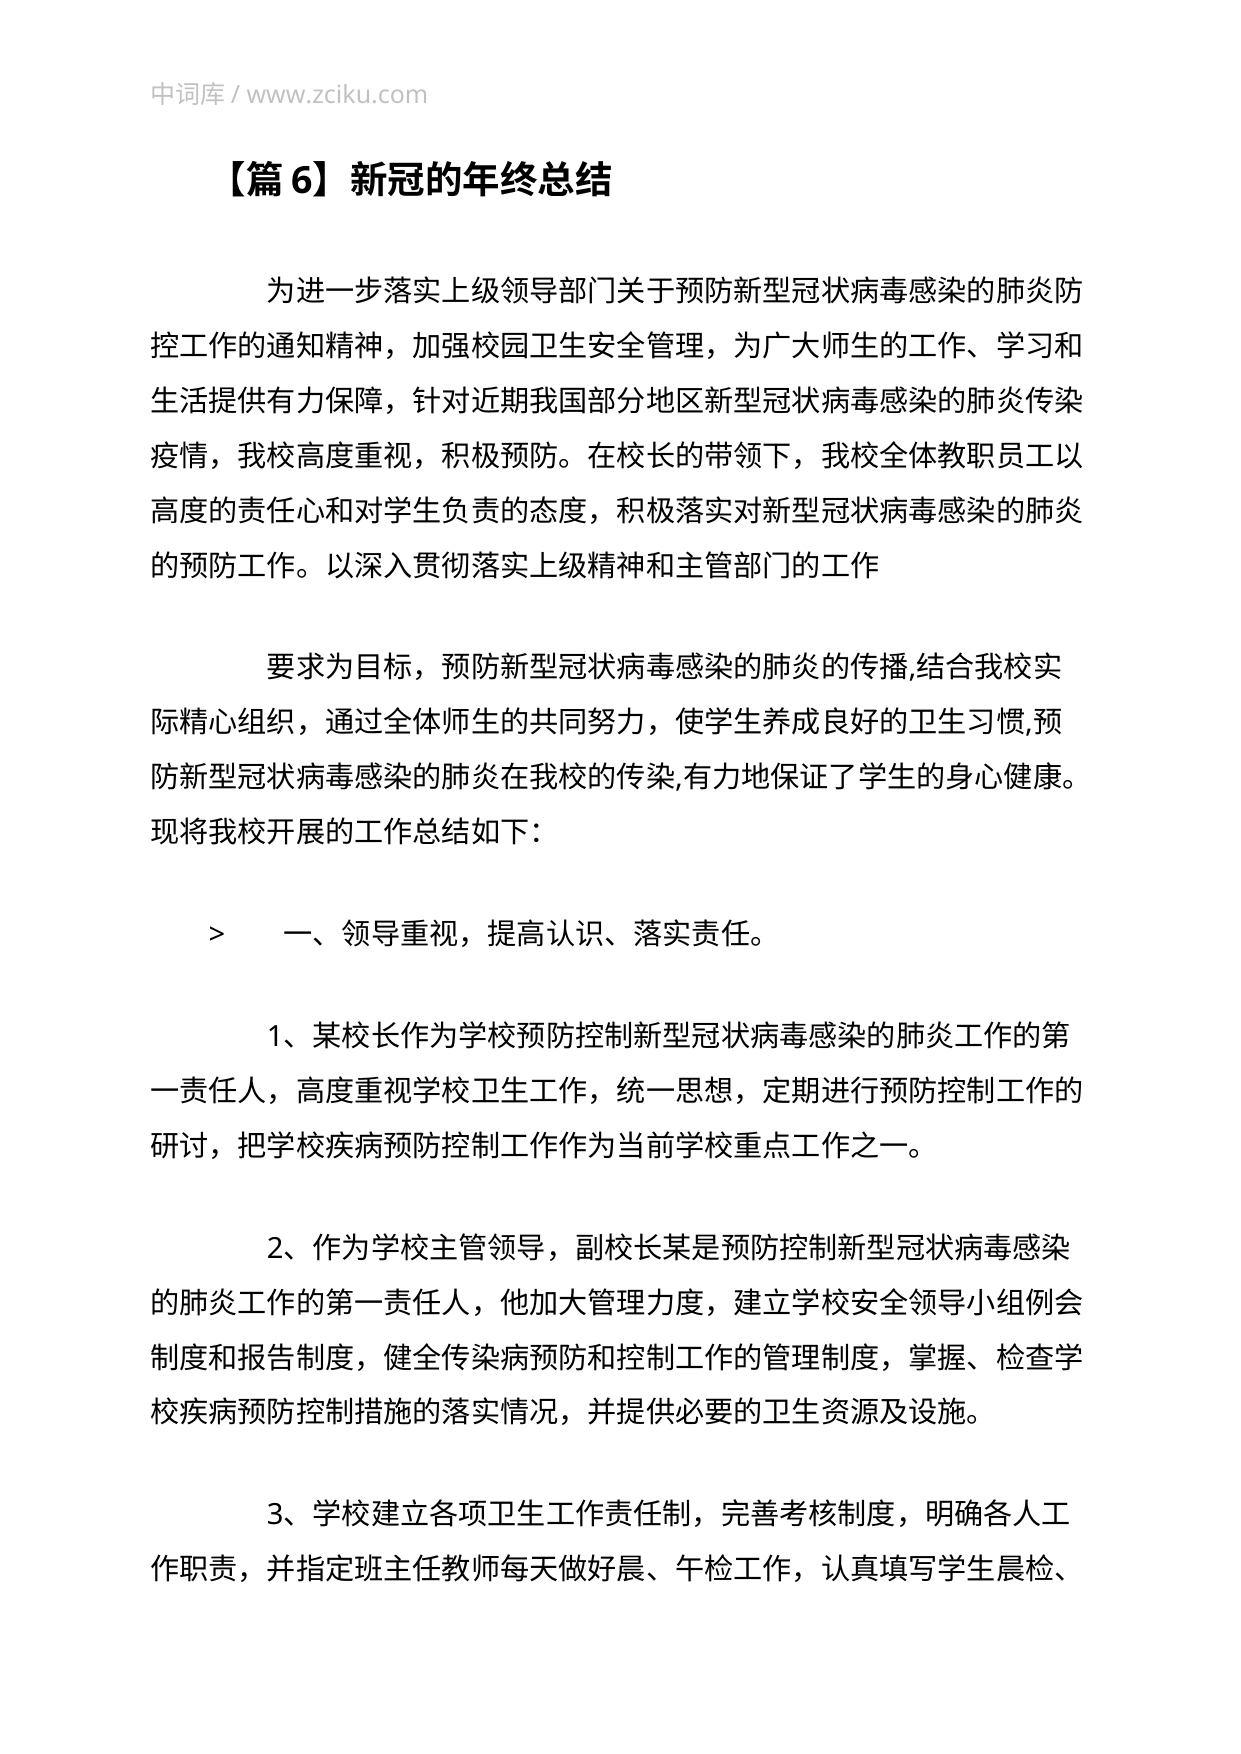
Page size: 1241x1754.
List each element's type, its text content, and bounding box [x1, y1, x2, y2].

text 【篇6】新冠的年终总结 [150, 150, 1090, 204]
text 要求为目标，预防新型冠状病毒感染的肺炎的传播,结合我校实际精心组织，通过全体师生的共同努力，使学生养成良好的卫生习惯,预防新型冠状病毒感染的肺炎在我校的传染,有力地保证了学生的身心健康。现将我校开展的工作总结如下： [150, 644, 1090, 851]
text 为进一步落实上级领导部门关于预防新型冠状病毒感染的肺炎防控工作的通知精神，加强校园卫生安全管理，为广大师生的工作、学习和生活提供有力保障，针对近期我国部分地区新型冠状病毒感染的肺炎传染疫情，我校高度重视，积极预防。在校长的带领下，我校全体教职员工以高度的责任心和对学生负责的态度，积极落实对新型冠状病毒感染的肺炎的预防工作。以深入贯彻落实上级精神和主管部门的工作 [150, 268, 1090, 584]
text 1、某校长作为学校预防控制新型冠状病毒感染的肺炎工作的第一责任人，高度重视学校卫生工作，统一思想，定期进行预防控制工作的研讨，把学校疾病预防控制工作作为当前学校重点工作之一。 [150, 1013, 1090, 1165]
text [150, 1491, 1090, 1588]
text > 一、领导重视，提高认识、落实责任。 [150, 911, 1090, 953]
text 2、作为学校主管领导，副校长某是预防控制新型冠状病毒感染的肺炎工作的第一责任人，他加大管理力度，建立学校安全领导小组例会制度和报告制度，健全传染病预防和控制工作的管理制度，掌握、检查学校疾病预防控制措施的落实情况，并提供必要的卫生资源及设施。 [150, 1224, 1090, 1431]
